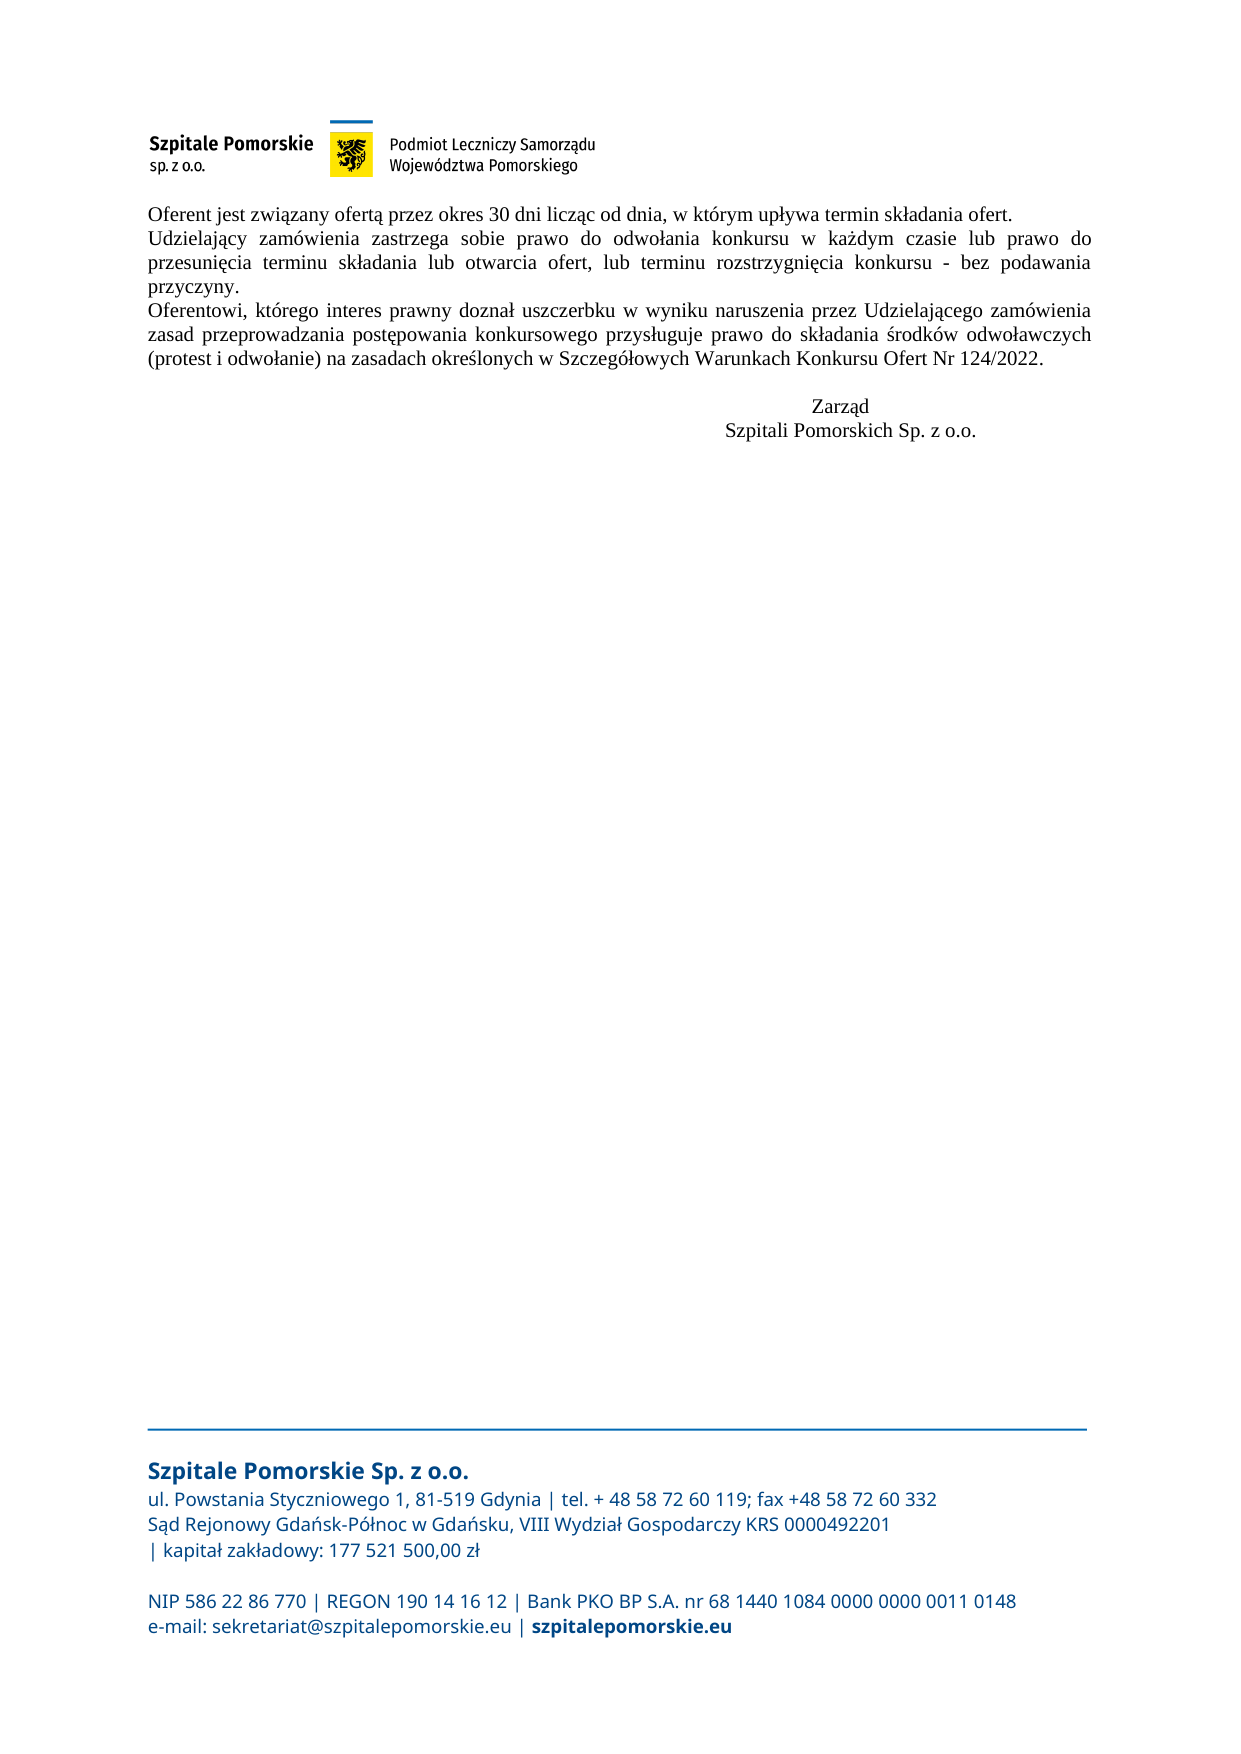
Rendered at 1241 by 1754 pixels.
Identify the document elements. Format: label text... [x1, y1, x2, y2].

text Oferentowi, którego interes prawny doznał uszczerbku w wyniku naruszenia przez Udzielającego zamówienia zasad przeprowadzania postępowania konkursowego przysługuje prawo do składania środków odwoławczych (protest i odwołanie) na zasadach określonych w Szczegółowych Warunkach Konkursu Ofert Nr 124/2022. [148, 298, 1093, 370]
text Szpitali Pomorskich Sp. z o.o. [148, 418, 1093, 442]
text Zarząd [811, 394, 1093, 418]
text Udzielający zamówienia zastrzega sobie prawo do odwołania konkursu w każdym czasie lub prawo do przesunięcia terminu składania lub otwarcia ofert, lub terminu rozstrzygnięcia konkursu - bez podawania przyczyny. [148, 226, 1093, 298]
picture [147, 118, 596, 178]
text Oferent jest związany ofertą przez okres 30 dni licząc od dnia, w którym upływa termin składania ofert. [148, 202, 1093, 226]
